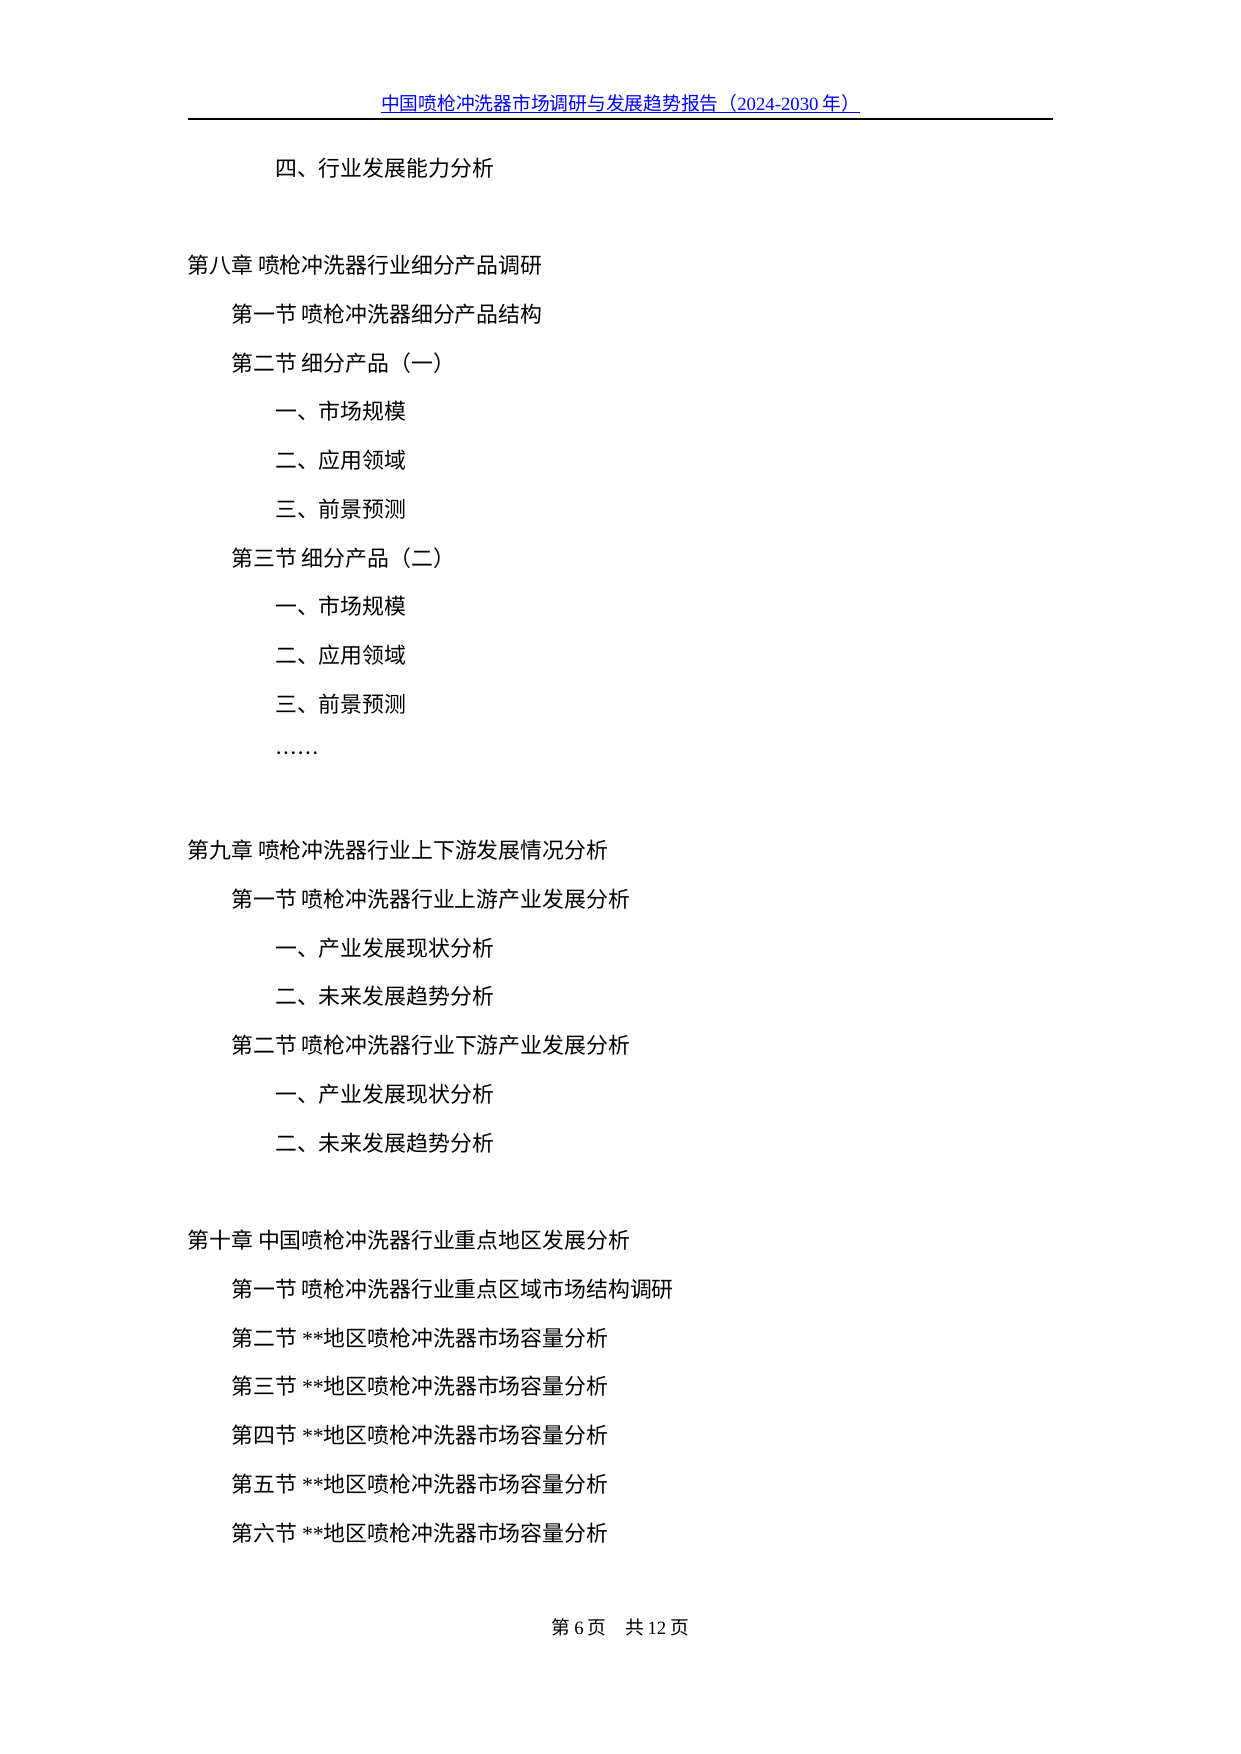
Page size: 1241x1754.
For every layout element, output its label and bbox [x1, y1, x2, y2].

text [187, 150, 1053, 1548]
